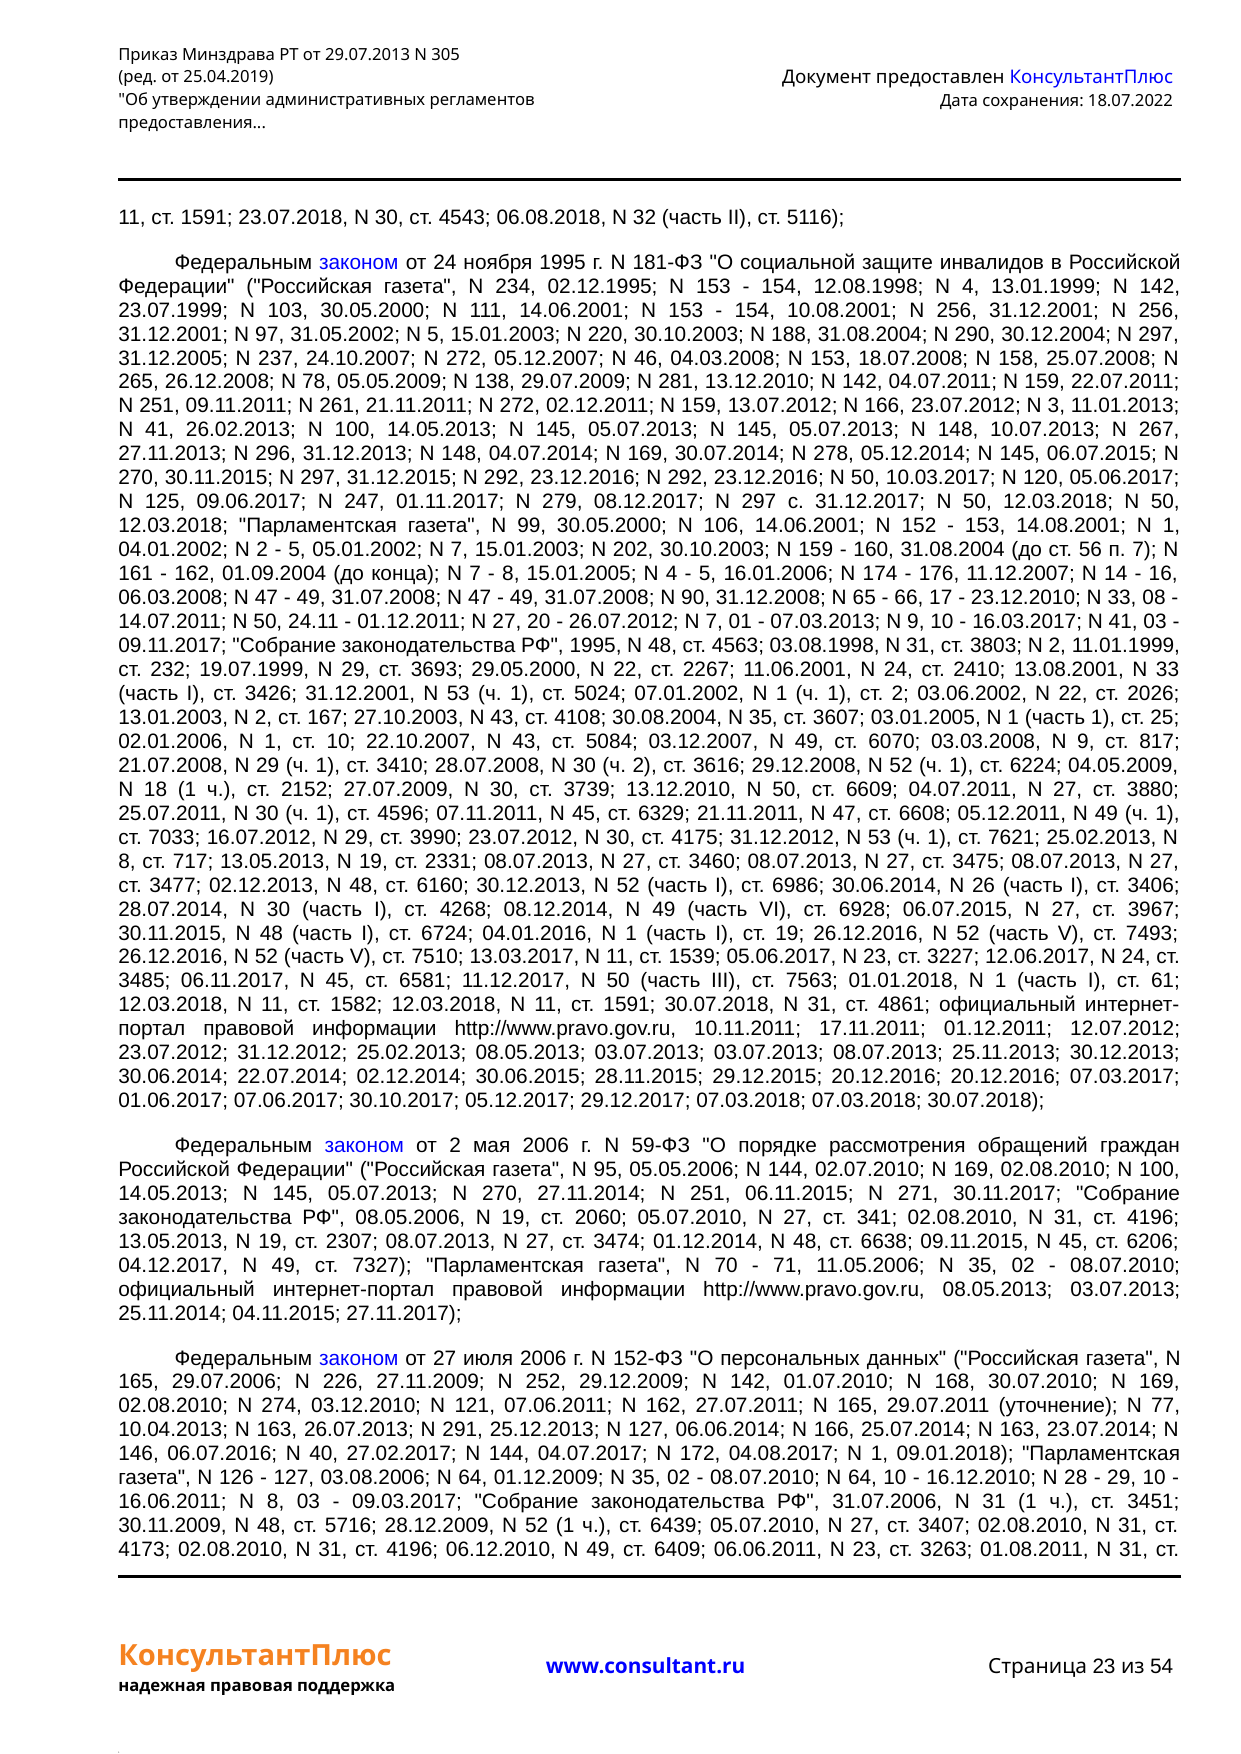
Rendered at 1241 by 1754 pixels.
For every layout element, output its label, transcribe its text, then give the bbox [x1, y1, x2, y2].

text Федеральным законом от 24 ноября 1995 г. N 181-ФЗ "О социальной защите инвалидов в Российской Федерации" ("Российская газета", N 234, 02.12.1995; N 153 - 154, 12.08.1998; N 4, 13.01.1999; N 142, 23.07.1999; N 103, 30.05.2000; N 111, 14.06.2001; N 153 - 154, 10.08.2001; N 256, 31.12.2001; N 256, 31.12.2001; N 97, 31.05.2002; N 5, 15.01.2003; N 220, 30.10.2003; N 188, 31.08.2004; N 290, 30.12.2004; N 297, 31.12.2005; N 237, 24.10.2007; N 272, 05.12.2007; N 46, 04.03.2008; N 153, 18.07.2008; N 158, 25.07.2008; N 265, 26.12.2008; N 78, 05.05.2009; N 138, 29.07.2009; N 281, 13.12.2010; N 142, 04.07.2011; N 159, 22.07.2011; N 251, 09.11.2011; N 261, 21.11.2011; N 272, 02.12.2011; N 159, 13.07.2012; N 166, 23.07.2012; N 3, 11.01.2013; N 41, 26.02.2013; N 100, 14.05.2013; N 145, 05.07.2013; N 145, 05.07.2013; N 148, 10.07.2013; N 267, 27.11.2013; N 296, 31.12.2013; N 148, 04.07.2014; N 169, 30.07.2014; N 278, 05.12.2014; N 145, 06.07.2015; N 270, 30.11.2015; N 297, 31.12.2015; N 292, 23.12.2016; N 292, 23.12.2016; N 50, 10.03.2017; N 120, 05.06.2017; N 125, 09.06.2017; N 247, 01.11.2017; N 279, 08.12.2017; N 297 с. 31.12.2017; N 50, 12.03.2018; N 50, 12.03.2018; "Парламентская газета", N 99, 30.05.2000; N 106, 14.06.2001; N 152 - 153, 14.08.2001; N 1, 04.01.2002; N 2 - 5, 05.01.2002; N 7, 15.01.2003; N 202, 30.10.2003; N 159 - 160, 31.08.2004 (до ст. 56 п. 7); N 161 - 162, 01.09.2004 (до конца); N 7 - 8, 15.01.2005; N 4 - 5, 16.01.2006; N 174 - 176, 11.12.2007; N 14 - 16, 06.03.2008; N 47 - 49, 31.07.2008; N 47 - 49, 31.07.2008; N 90, 31.12.2008; N 65 - 66, 17 - 23.12.2010; N 33, 08 - 14.07.2011; N 50, 24.11 - 01.12.2011; N 27, 20 - 26.07.2012; N 7, 01 - 07.03.2013; N 9, 10 - 16.03.2017; N 41, 03 - 09.11.2017; "Собрание законодательства РФ", 1995, N 48, ст. 4563; 03.08.1998, N 31, ст. 3803; N 2, 11.01.1999, ст. 232; 19.07.1999, N 29, ст. 3693; 29.05.2000, N 22, ст. 2267; 11.06.2001, N 24, ст. 2410; 13.08.2001, N 33 (часть I), ст. 3426; 31.12.2001, N 53 (ч. 1), ст. 5024; 07.01.2002, N 1 (ч. 1), ст. 2; 03.06.2002, N 22, ст. 2026; 13.01.2003, N 2, ст. 167; 27.10.2003, N 43, ст. 4108; 30.08.2004, N 35, ст. 3607; 03.01.2005, N 1 (часть 1), ст. 25; 02.01.2006, N 1, ст. 10; 22.10.2007, N 43, ст. 5084; 03.12.2007, N 49, ст. 6070; 03.03.2008, N 9, ст. 817; 21.07.2008, N 29 (ч. 1), ст. 3410; 28.07.2008, N 30 (ч. 2), ст. 3616; 29.12.2008, N 52 (ч. 1), ст. 6224; 04.05.2009, N 18 (1 ч.), ст. 2152; 27.07.2009, N 30, ст. 3739; 13.12.2010, N 50, ст. 6609; 04.07.2011, N 27, ст. 3880; 25.07.2011, N 30 (ч. 1), ст. 4596; 07.11.2011, N 45, ст. 6329; 21.11.2011, N 47, ст. 6608; 05.12.2011, N 49 (ч. 1), ст. 7033; 16.07.2012, N 29, ст. 3990; 23.07.2012, N 30, ст. 4175; 31.12.2012, N 53 (ч. 1), ст. 7621; 25.02.2013, N 8, ст. 717; 13.05.2013, N 19, ст. 2331; 08.07.2013, N 27, ст. 3460; 08.07.2013, N 27, ст. 3475; 08.07.2013, N 27, ст. 3477; 02.12.2013, N 48, ст. 6160; 30.12.2013, N 52 (часть I), ст. 6986; 30.06.2014, N 26 (часть I), ст. 3406; 28.07.2014, N 30 (часть I), ст. 4268; 08.12.2014, N 49 (часть VI), ст. 6928; 06.07.2015, N 27, ст. 3967; 30.11.2015, N 48 (часть I), ст. 6724; 04.01.2016, N 1 (часть I), ст. 19; 26.12.2016, N 52 (часть V), ст. 7493; 26.12.2016, N 52 (часть V), ст. 7510; 13.03.2017, N 11, ст. 1539; 05.06.2017, N 23, ст. 3227; 12.06.2017, N 24, ст. 3485; 06.11.2017, N 45, ст. 6581; 11.12.2017, N 50 (часть III), ст. 7563; 01.01.2018, N 1 (часть I), ст. 61; 12.03.2018, N 11, ст. 1582; 12.03.2018, N 11, ст. 1591; 30.07.2018, N 31, ст. 4861; официальный интернет-портал правовой информации http://www.pravo.gov.ru, 10.11.2011; 17.11.2011; 01.12.2011; 12.07.2012; 23.07.2012; 31.12.2012; 25.02.2013; 08.05.2013; 03.07.2013; 03.07.2013; 08.07.2013; 25.11.2013; 30.12.2013; 30.06.2014; 22.07.2014; 02.12.2014; 30.06.2015; 28.11.2015; 29.12.2015; 20.12.2016; 20.12.2016; 07.03.2017; 01.06.2017; 07.06.2017; 30.10.2017; 05.12.2017; 29.12.2017; 07.03.2018; 07.03.2018; 30.07.2018); [118, 249, 1181, 1112]
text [118, 1345, 1181, 1561]
text Федеральным законом от 2 мая 2006 г. N 59-ФЗ "О порядке рассмотрения обращений граждан Российской Федерации" ("Российская газета", N 95, 05.05.2006; N 144, 02.07.2010; N 169, 02.08.2010; N 100, 14.05.2013; N 145, 05.07.2013; N 270, 27.11.2014; N 251, 06.11.2015; N 271, 30.11.2017; "Собрание законодательства РФ", 08.05.2006, N 19, ст. 2060; 05.07.2010, N 27, ст. 341; 02.08.2010, N 31, ст. 4196; 13.05.2013, N 19, ст. 2307; 08.07.2013, N 27, ст. 3474; 01.12.2014, N 48, ст. 6638; 09.11.2015, N 45, ст. 6206; 04.12.2017, N 49, ст. 7327); "Парламентская газета", N 70 - 71, 11.05.2006; N 35, 02 - 08.07.2010; официальный интернет-портал правовой информации http://www.pravo.gov.ru, 08.05.2013; 03.07.2013; 25.11.2014; 04.11.2015; 27.11.2017); [118, 1133, 1181, 1324]
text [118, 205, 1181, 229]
